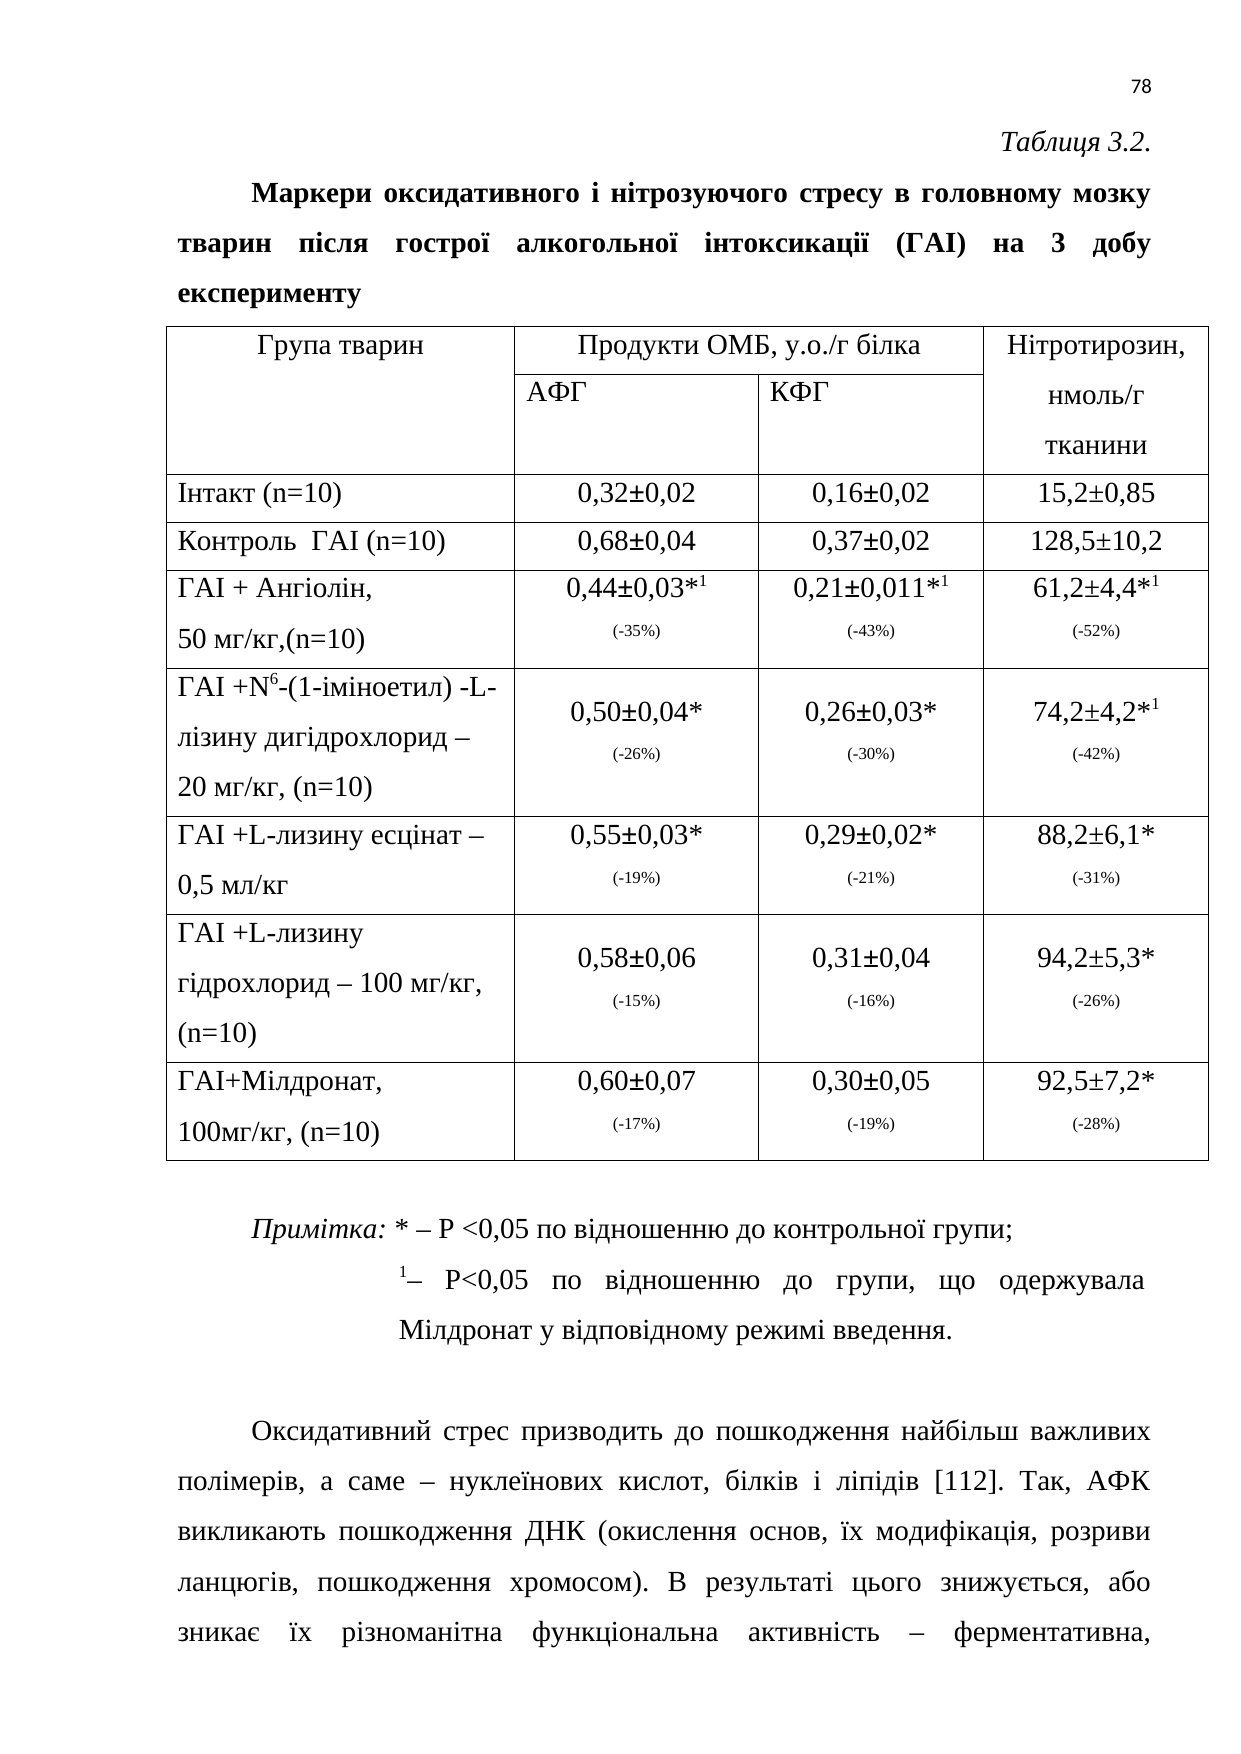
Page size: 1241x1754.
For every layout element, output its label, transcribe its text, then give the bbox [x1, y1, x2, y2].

table_header Нітротирозин, нмоль/г тканини [984, 327, 1208, 474]
table_cell 128,5±10,2 [984, 523, 1208, 569]
table_cell 0,26±0,03* (-30%) [759, 669, 983, 816]
table_header Група тварин [167, 327, 514, 474]
table_cell 0,58±0,06 (-15%) [515, 915, 758, 1062]
table_cell 0,68±0,04 [515, 523, 758, 569]
table_cell ГАІ +N6-(1-іміноетил) -L-лізину дигідрохлорид – 20 мг/кг, (n=10) [167, 669, 514, 816]
text Маркери оксидативного і нітрозуючого стресу в головному мозку тварин після гострої алкогольної інтоксикації (ГАІ) на 3 добу експерименту [177, 175, 1152, 309]
table_cell 0,30±0,05 (-19%) [759, 1063, 983, 1160]
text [177, 1413, 1152, 1648]
table_cell Інтакт (n=10) [167, 475, 514, 522]
table_cell 94,2±5,3* (-26%) [984, 915, 1208, 1062]
text Примітка: * – Р <0,05 по відношенню до контрольної групи; [177, 1212, 1145, 1245]
table_cell 0,32±0,02 [515, 475, 758, 522]
table_cell 0,44±0,03*1 (-35%) [515, 571, 758, 668]
table_cell ГАІ+Мілдронат, 100мг/кг, (n=10) [167, 1063, 514, 1160]
table_cell 92,5±7,2* (-28%) [984, 1063, 1208, 1160]
table_cell ГАІ +L-лизину есцінат – 0,5 мл/кг [167, 817, 514, 914]
table_cell 61,2±4,4*1 (-52%) [984, 571, 1208, 668]
table_header Продукти ОМБ, у.о./г білка [515, 327, 983, 373]
table_cell 88,2±6,1* (-31%) [984, 817, 1208, 914]
table_cell 0,16±0,02 [759, 475, 983, 522]
table_cell ГАІ + Ангіолін, 50 мг/кг,(n=10) [167, 571, 514, 668]
table_cell АФГ [515, 375, 758, 474]
table_cell 0,37±0,02 [759, 523, 983, 569]
table_cell 15,2±0,85 [984, 475, 1208, 522]
table_cell 0,55±0,03* (-19%) [515, 817, 758, 914]
table_cell 0,29±0,02* (-21%) [759, 817, 983, 914]
table_cell 74,2±4,2*1 (-42%) [984, 669, 1208, 816]
table_cell 0,60±0,07 (-17%) [515, 1063, 758, 1160]
table_cell Контроль ГАІ (n=10) [167, 523, 514, 569]
table_cell ГАІ +L-лизину гідрохлорид – 100 мг/кг, (n=10) [167, 915, 514, 1062]
table_cell КФГ [759, 375, 983, 474]
text 1– Р<0,05 по відношенню до групи, що одержувала Мілдронат у відповідному режимі введення. [398, 1262, 1145, 1346]
table_cell 0,50±0,04* (-26%) [515, 669, 758, 816]
table_cell 0,31±0,04 (-16%) [759, 915, 983, 1062]
text Таблиця 3.2. [177, 124, 1152, 158]
table_cell 0,21±0,011*1 (-43%) [759, 571, 983, 668]
